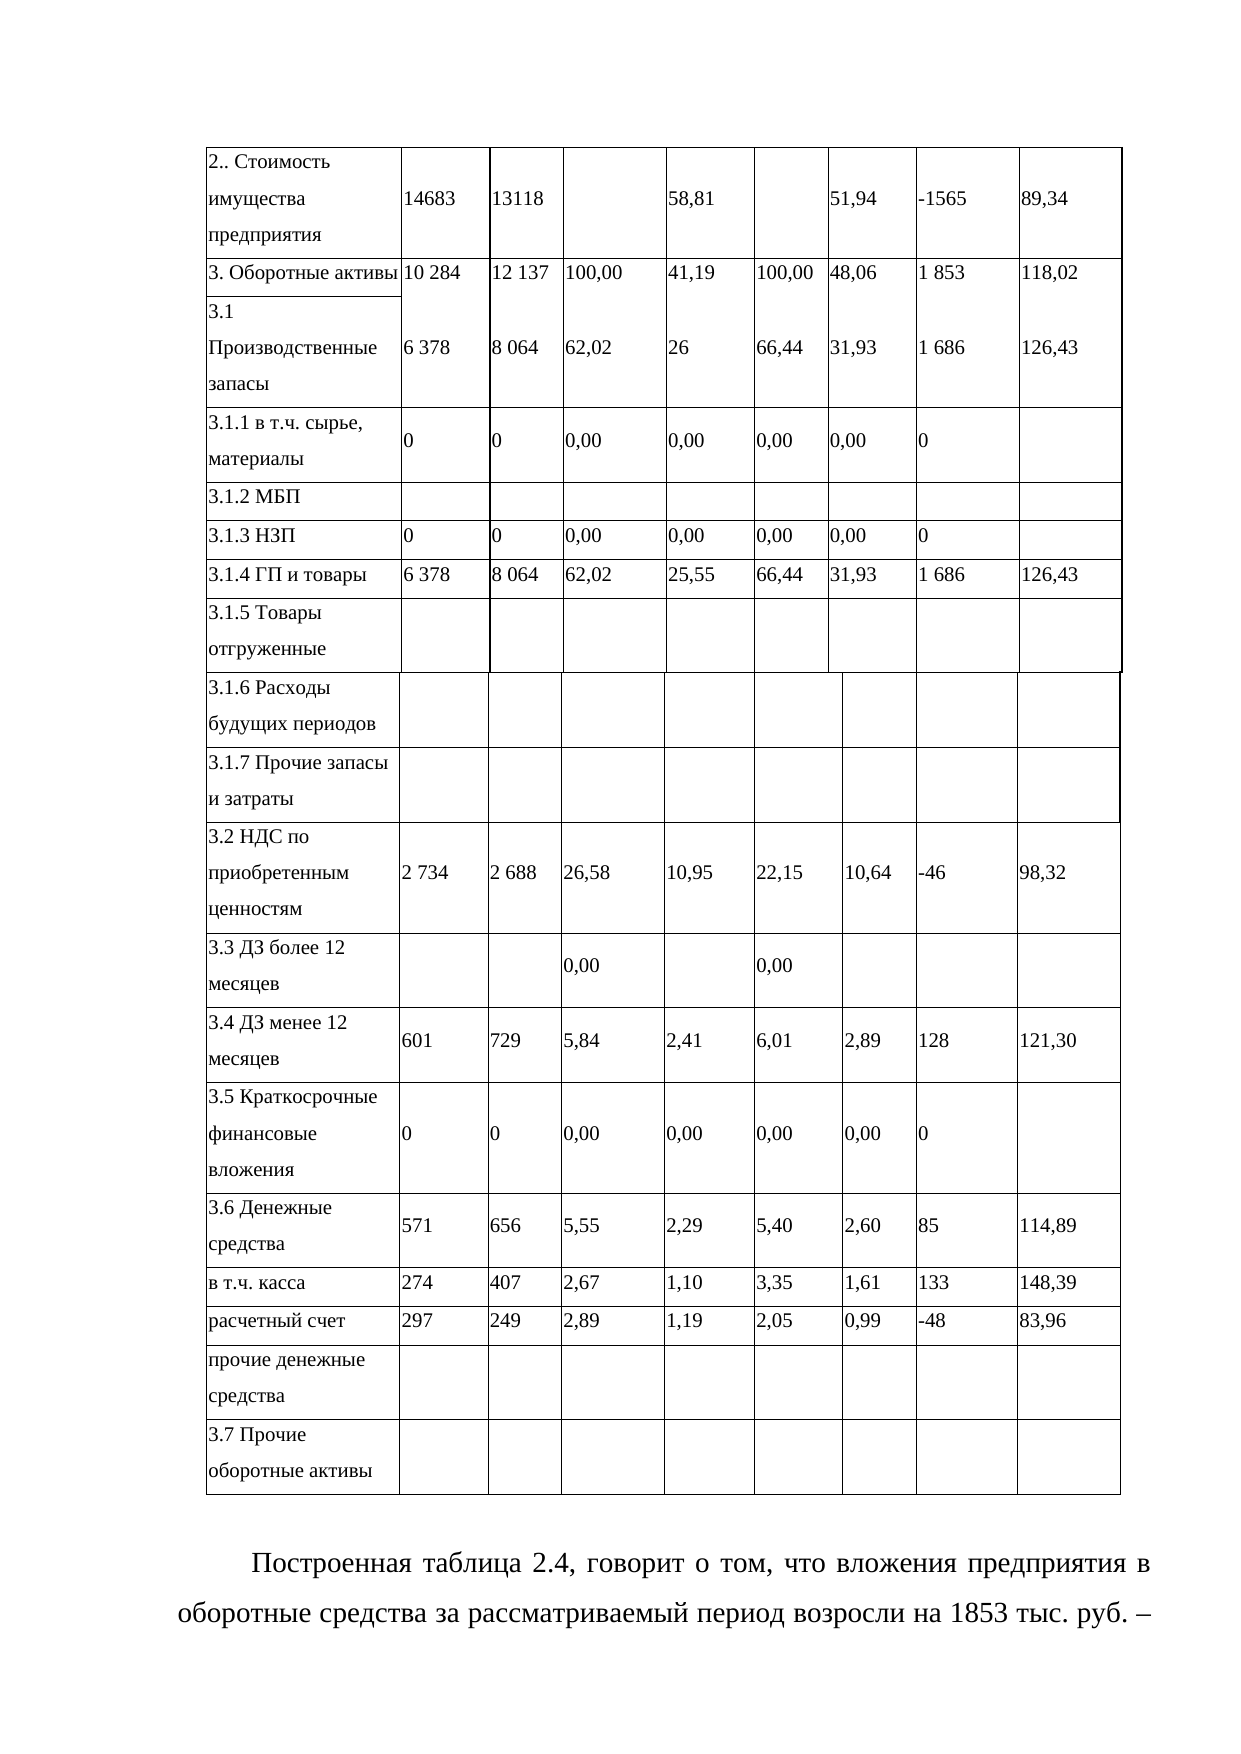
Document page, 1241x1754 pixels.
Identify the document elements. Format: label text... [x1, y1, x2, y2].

table_cell 6 378 [402, 560, 489, 598]
table_cell [829, 483, 916, 520]
table_cell 1 686 [917, 560, 1019, 598]
table_cell 22,15 [755, 823, 842, 932]
table_cell [667, 483, 754, 520]
table_cell 571 [400, 1194, 488, 1267]
table_cell 6 378 [402, 296, 489, 407]
table_cell 0,00 [564, 408, 666, 482]
table_cell 26,58 [562, 823, 664, 932]
table_cell 5,55 [562, 1194, 664, 1267]
table_cell 2,89 [843, 1008, 916, 1082]
table_cell 126,43 [1020, 560, 1121, 598]
table_cell 51,94 [829, 148, 916, 258]
table_cell 0 [489, 1083, 561, 1192]
table_cell [489, 1420, 561, 1494]
table_cell [755, 748, 842, 822]
table_cell 3.1.6 Расходы будущих периодов [207, 673, 399, 747]
table_cell 656 [489, 1194, 561, 1267]
table_cell 0,00 [667, 521, 754, 559]
table_cell [491, 483, 563, 520]
table_cell 3.1.5 Товары отгруженные [207, 599, 401, 672]
table_cell 13118 [491, 148, 563, 258]
table_cell 114,89 [1018, 1194, 1120, 1267]
table_cell 1 853 [917, 259, 1019, 296]
table_cell [489, 673, 561, 747]
table_cell [1020, 483, 1121, 520]
table_cell 14683 [402, 148, 489, 258]
table_cell 3.1.1 в т.ч. сырье, материалы [207, 408, 401, 482]
table_cell 10 284 [402, 259, 489, 296]
table_cell [564, 599, 666, 672]
table_cell 3.1.7 Прочие запасы и затраты [207, 748, 399, 822]
table_cell [564, 148, 666, 258]
table_cell [489, 748, 561, 822]
table_cell [491, 599, 563, 672]
table_cell 3.3 ДЗ более 12 месяцев [207, 934, 399, 1007]
table_cell 0,00 [562, 934, 664, 1007]
table_cell 1,10 [665, 1268, 754, 1306]
table_cell -46 [917, 823, 1017, 932]
table_cell 2,67 [562, 1268, 664, 1306]
table_cell [402, 483, 489, 520]
table_cell в т.ч. касса [207, 1268, 399, 1306]
table_cell [665, 748, 754, 822]
table_cell 83,96 [1018, 1307, 1120, 1344]
table_cell 5,84 [562, 1008, 664, 1082]
table_cell [562, 673, 664, 747]
table_cell 0,00 [755, 1083, 842, 1192]
table_cell 66,44 [755, 560, 828, 598]
table_cell [917, 1346, 1017, 1419]
table_cell 2,29 [665, 1194, 754, 1267]
table_cell [402, 599, 489, 672]
table_cell 100,00 [564, 259, 666, 296]
table_cell [562, 1346, 664, 1419]
table_cell 3.6 Денежные средства [207, 1194, 399, 1267]
table_cell 0,99 [843, 1307, 916, 1344]
table_cell 601 [400, 1008, 488, 1082]
table_cell 0 [917, 1083, 1017, 1192]
table_cell 3.5 Краткосрочные финансовые вложения [207, 1083, 399, 1192]
table_cell 2.. Стоимость имущества предприятия [207, 148, 401, 258]
table_cell [562, 1420, 664, 1494]
table_cell 8 064 [491, 296, 563, 407]
table_cell 3.4 ДЗ менее 12 месяцев [207, 1008, 399, 1082]
table_cell [755, 599, 828, 672]
table_cell [755, 673, 842, 747]
table_cell 0 [917, 521, 1019, 559]
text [177, 1545, 1152, 1629]
table_cell 3.1.4 ГП и товары [207, 560, 401, 598]
table_cell [917, 934, 1017, 1007]
table_cell [829, 599, 916, 672]
table_cell 121,30 [1018, 1008, 1120, 1082]
table_cell 98,32 [1018, 823, 1120, 932]
table_cell [1018, 1346, 1120, 1419]
table_cell [400, 748, 488, 822]
table_cell 8 064 [491, 560, 563, 598]
table_cell [917, 483, 1019, 520]
table_cell 26 [667, 296, 754, 407]
table_cell [755, 1420, 842, 1494]
table_cell 148,39 [1018, 1268, 1120, 1306]
table_cell 0 [491, 408, 563, 482]
table_cell [400, 673, 488, 747]
table_cell [843, 1346, 916, 1419]
table_cell 31,93 [829, 560, 916, 598]
table_cell [1020, 408, 1121, 482]
table_cell [1018, 673, 1119, 747]
table_cell 0,00 [843, 1083, 916, 1192]
table_cell 3.1 Производственные запасы [207, 297, 401, 407]
table_cell 0,00 [665, 1083, 754, 1192]
table_cell 0,00 [564, 521, 666, 559]
table_cell 31,93 [829, 296, 916, 407]
table_cell [665, 1346, 754, 1419]
table_cell 41,19 [667, 259, 754, 296]
table_cell [564, 483, 666, 520]
table_cell 0 [400, 1083, 488, 1192]
table_cell [665, 934, 754, 1007]
table_cell 10,95 [665, 823, 754, 932]
table_cell 5,40 [755, 1194, 842, 1267]
table_cell [917, 599, 1019, 672]
table_cell [400, 934, 488, 1007]
table_cell [1018, 1083, 1120, 1192]
table_cell 10,64 [843, 823, 916, 932]
table_cell 89,34 [1020, 148, 1121, 258]
table_cell 3.1.2 МБП [207, 483, 401, 520]
table_cell -1565 [917, 148, 1019, 258]
table_cell 297 [400, 1307, 488, 1344]
table_cell 118,02 [1020, 259, 1121, 296]
table_cell [755, 1346, 842, 1419]
table_cell [665, 673, 754, 747]
table_cell [1020, 599, 1121, 672]
table_cell прочие денежные средства [207, 1346, 399, 1419]
table_cell 0,00 [755, 408, 828, 482]
table_cell [843, 1420, 916, 1494]
table_cell 2 734 [400, 823, 488, 932]
table_cell 0,00 [562, 1083, 664, 1192]
table_cell [1018, 1420, 1120, 1494]
table_cell [489, 934, 561, 1007]
table_cell 0,00 [829, 521, 916, 559]
table_cell [400, 1420, 488, 1494]
table_cell [755, 148, 828, 258]
table_cell [667, 599, 754, 672]
table_cell 25,55 [667, 560, 754, 598]
table_cell 100,00 [755, 259, 828, 296]
table_cell [843, 673, 916, 747]
table_cell 133 [917, 1268, 1017, 1306]
table_cell 3.1.3 НЗП [207, 521, 401, 559]
table_cell 1 686 [917, 296, 1019, 407]
table_cell 0 [402, 521, 489, 559]
table_cell 1,61 [843, 1268, 916, 1306]
table_cell 3.2 НДС по приобретенным ценностям [207, 823, 399, 932]
table_cell 62,02 [564, 560, 666, 598]
table_cell [562, 748, 664, 822]
table_cell 249 [489, 1307, 561, 1344]
table_cell [917, 1420, 1017, 1494]
table_cell 3.7 Прочие оборотные активы [207, 1420, 399, 1494]
table_cell 407 [489, 1268, 561, 1306]
table_cell 729 [489, 1008, 561, 1082]
table_cell 0,00 [667, 408, 754, 482]
table_cell расчетный счет [207, 1307, 399, 1344]
table_cell 62,02 [564, 296, 666, 407]
table_cell [843, 934, 916, 1007]
table_cell 58,81 [667, 148, 754, 258]
table_cell [917, 748, 1017, 822]
table_cell 0,00 [755, 934, 842, 1007]
table_cell 3. Оборотные активы [207, 259, 401, 296]
table_cell [917, 673, 1017, 747]
table_cell [489, 1346, 561, 1419]
table_cell -48 [917, 1307, 1017, 1344]
table_cell 274 [400, 1268, 488, 1306]
table_cell 0 [402, 408, 489, 482]
table_cell [665, 1420, 754, 1494]
table_cell [843, 748, 916, 822]
table_cell 0 [917, 408, 1019, 482]
table_cell 1,19 [665, 1307, 754, 1344]
table_cell 126,43 [1020, 296, 1121, 407]
table_cell 66,44 [755, 296, 828, 407]
table_cell 0,00 [829, 408, 916, 482]
table_cell [400, 1346, 488, 1419]
table_cell [755, 483, 828, 520]
table_cell 48,06 [829, 259, 916, 296]
table_cell 12 137 [491, 259, 563, 296]
table_cell 85 [917, 1194, 1017, 1267]
table_cell 2,89 [562, 1307, 664, 1344]
table_cell [1018, 934, 1120, 1007]
table_cell 2,41 [665, 1008, 754, 1082]
table_cell [1018, 748, 1119, 822]
table_cell 3,35 [755, 1268, 842, 1306]
table_cell 2 688 [489, 823, 561, 932]
table_cell 0 [491, 521, 563, 559]
table_cell 128 [917, 1008, 1017, 1082]
table_cell 6,01 [755, 1008, 842, 1082]
table_cell [1020, 521, 1121, 559]
table_cell 0,00 [755, 521, 828, 559]
table_cell 2,60 [843, 1194, 916, 1267]
table_cell 2,05 [755, 1307, 842, 1344]
